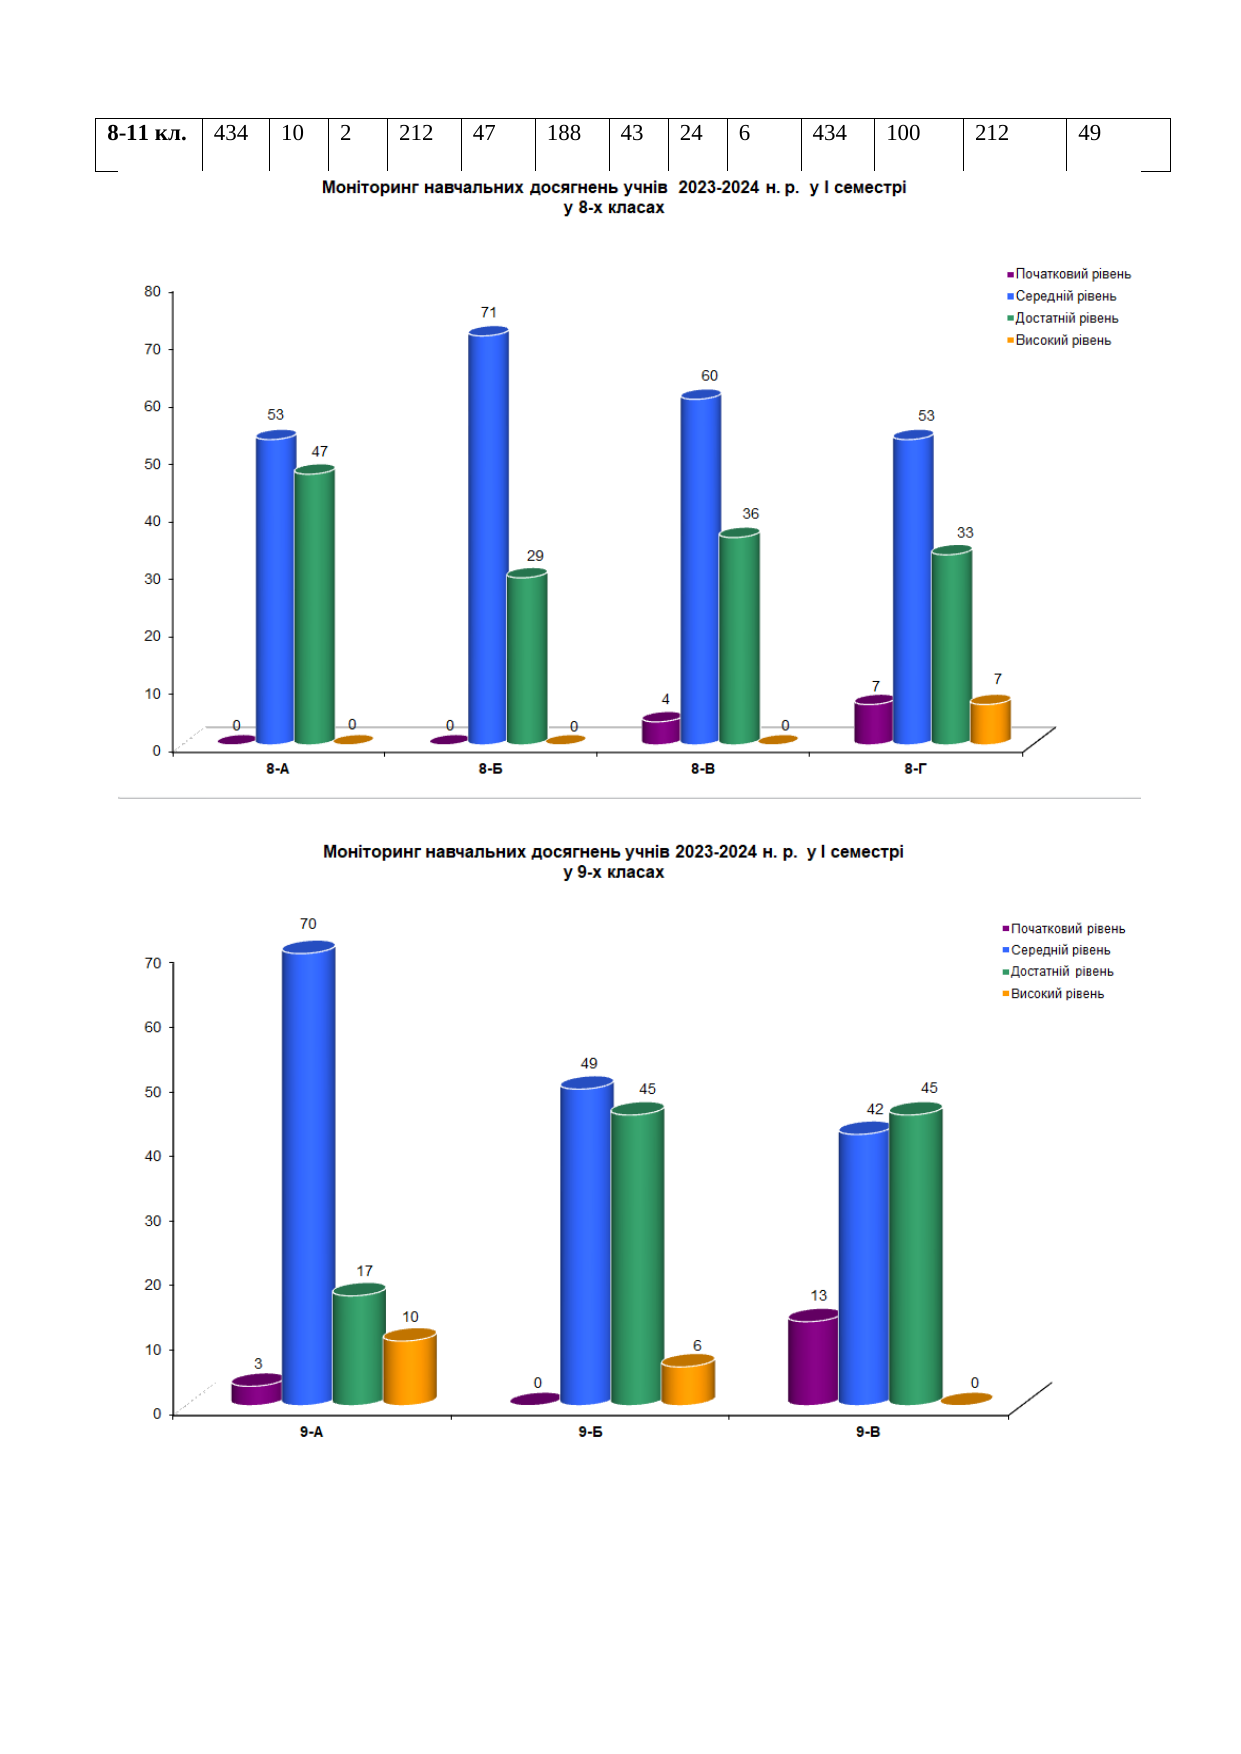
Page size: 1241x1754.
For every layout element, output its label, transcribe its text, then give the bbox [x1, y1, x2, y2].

picture [118, 831, 1141, 1454]
table_cell 212 [388, 119, 461, 171]
table_cell 212 [964, 119, 1066, 171]
table_cell 434 [203, 119, 269, 171]
table_cell 24 [669, 119, 727, 171]
picture [118, 171, 1141, 799]
table_cell 49 [1067, 119, 1170, 171]
table_cell 100 [875, 119, 963, 171]
table_cell 2 [329, 119, 387, 171]
table_cell 43 [610, 119, 668, 171]
table_cell 8-11 кл. [96, 119, 202, 171]
table_cell 188 [536, 119, 609, 171]
table_cell 47 [462, 119, 535, 171]
table_cell 6 [728, 119, 801, 171]
table_cell 10 [270, 119, 328, 171]
table_cell 434 [802, 119, 874, 171]
